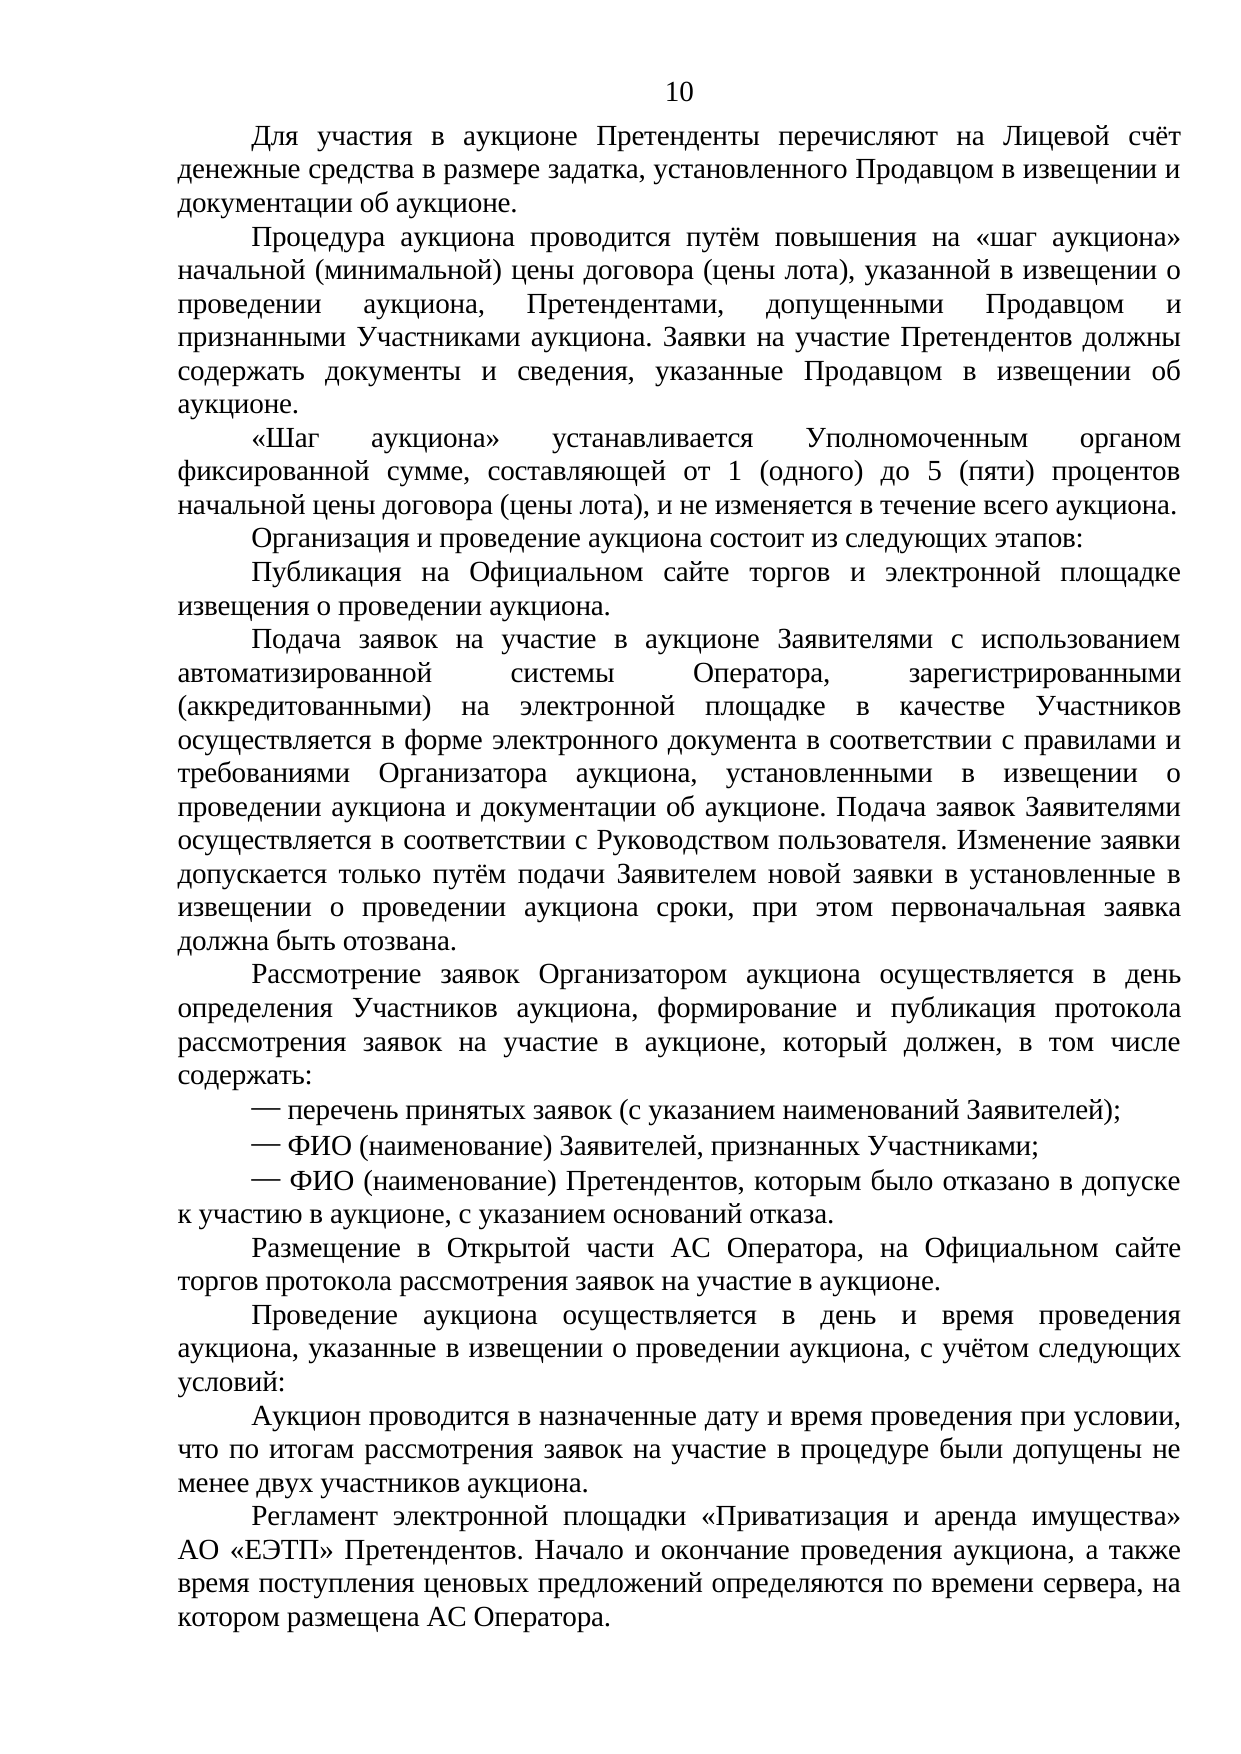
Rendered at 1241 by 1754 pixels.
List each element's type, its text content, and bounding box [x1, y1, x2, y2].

text Публикация на Официальном сайте торгов и электронной площадке извещения о проведении аукциона. [177, 554, 1181, 621]
text ⎯ ФИО (наименование) Претендентов, которым было отказано в допуске к участию в аукционе, с указанием оснований отказа. [177, 1161, 1181, 1230]
text Организация и проведение аукциона состоит из следующих этапов: [177, 521, 1181, 554]
text Регламент электронной площадки «Приватизация и аренда имущества» АО «ЕЭТП» Претендентов. Начало и окончание проведения аукциона, а также время поступления ценовых предложений определяются по времени сервера, на котором размещена АС Оператора. [177, 1498, 1181, 1632]
text Процедура аукциона проводится путём повышения на «шаг аукциона» начальной (минимальной) цены договора (цены лота), указанной в извещении о проведении аукциона, Претендентами, допущенными Продавцом и признанными Участниками аукциона. Заявки на участие Претендентов должны содержать документы и сведения, указанные Продавцом в извещении об аукционе. [177, 219, 1181, 420]
text Подача заявок на участие в аукционе Заявителями с использованием автоматизированной системы Оператора, зарегистрированными (аккредитованными) на электронной площадке в качестве Участников осуществляется в форме электронного документа в соответствии с правилами и требованиями Организатора аукциона, установленными в извещении о проведении аукциона и документации об аукционе. Подача заявок Заявителями осуществляется в соответствии с Руководством пользователя. Изменение заявки допускается только путём подачи Заявителем новой заявки в установленные в извещении о проведении аукциона сроки, при этом первоначальная заявка должна быть отозвана. [177, 621, 1181, 957]
text Проведение аукциона осуществляется в день и время проведения аукциона, указанные в извещении о проведении аукциона, с учётом следующих условий: [177, 1297, 1181, 1398]
text Аукцион проводится в назначенные дату и время проведения при условии, что по итогам рассмотрения заявок на участие в процедуре были допущены не менее двух участников аукциона. [177, 1398, 1181, 1498]
text ⎯ ФИО (наименование) Заявителей, признанных Участниками; [177, 1126, 1181, 1161]
text «Шаг аукциона» устанавливается Уполномоченным органом фиксированной сумме, составляющей от 1 (одного) до 5 (пяти) процентов начальной цены договора (цены лота), и не изменяется в течение всего аукциона. [177, 420, 1181, 521]
text ⎯ перечень принятых заявок (с указанием наименований Заявителей); [177, 1091, 1181, 1126]
text Для участия в аукционе Претенденты перечисляют на Лицевой счёт денежные средства в размере задатка, установленного Продавцом в извещении и документации об аукционе. [177, 118, 1181, 219]
text Размещение в Открытой части АС Оператора, на Официальном сайте торгов протокола рассмотрения заявок на участие в аукционе. [177, 1230, 1181, 1297]
text Рассмотрение заявок Организатором аукциона осуществляется в день определения Участников аукциона, формирование и публикация протокола рассмотрения заявок на участие в аукционе, который должен, в том числе содержать: [177, 957, 1181, 1091]
